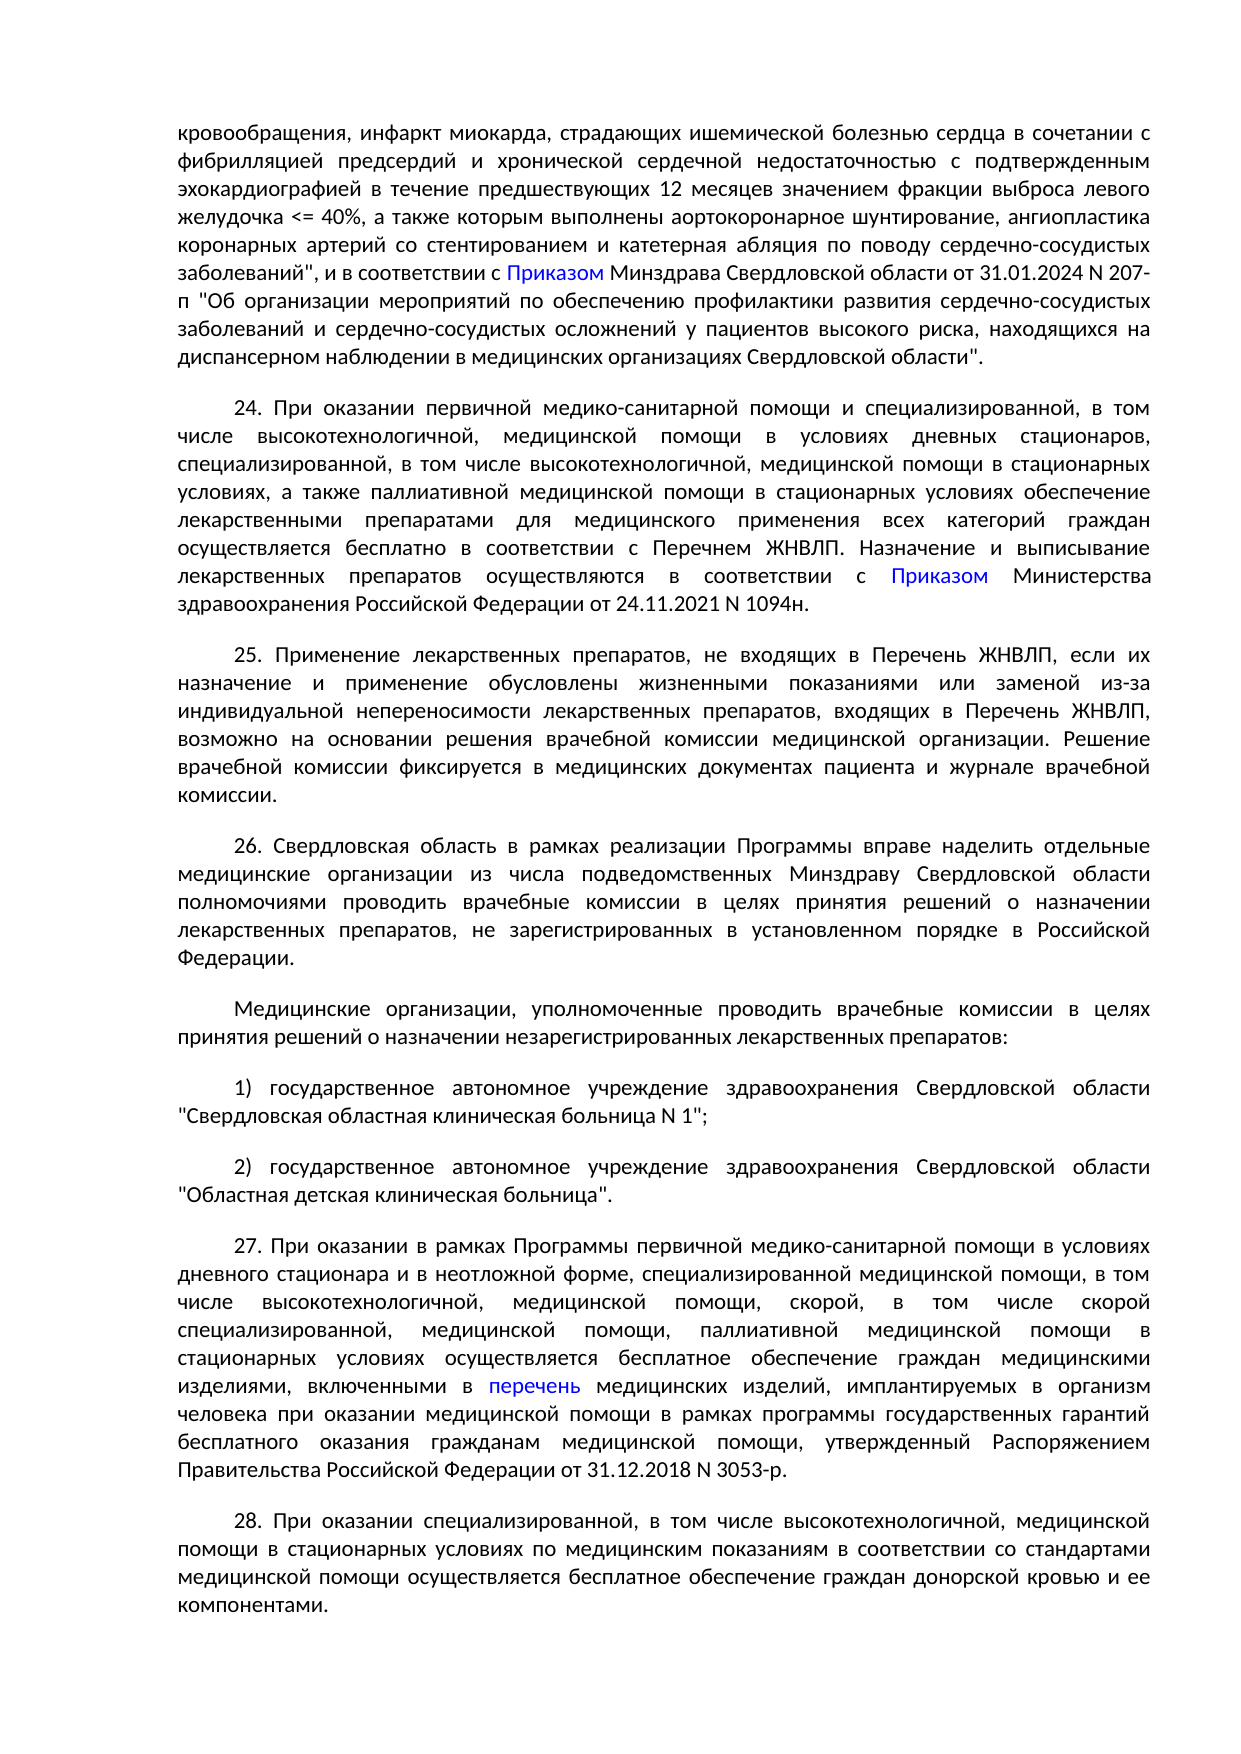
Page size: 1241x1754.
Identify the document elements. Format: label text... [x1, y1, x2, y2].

text 26. Свердловская область в рамках реализации Программы вправе наделить отдельные медицинские организации из числа подведомственных Минздраву Свердловской области полномочиями проводить врачебные комиссии в целях принятия решений о назначении лекарственных препаратов, не зарегистрированных в установленном порядке в Российской Федерации. [177, 831, 1152, 971]
text Медицинские организации, уполномоченные проводить врачебные комиссии в целях принятия решений о назначении незарегистрированных лекарственных препаратов: [177, 994, 1152, 1050]
text 27. При оказании в рамках Программы первичной медико-санитарной помощи в условиях дневного стационара и в неотложной форме, специализированной медицинской помощи, в том числе высокотехнологичной, медицинской помощи, скорой, в том числе скорой специализированной, медицинской помощи, паллиативной медицинской помощи в стационарных условиях осуществляется бесплатное обеспечение граждан медицинскими изделиями, включенными в перечень медицинских изделий, имплантируемых в организм человека при оказании медицинской помощи в рамках программы государственных гарантий бесплатного оказания гражданам медицинской помощи, утвержденный Распоряжением Правительства Российской Федерации от 31.12.2018 N 3053-р. [177, 1231, 1152, 1483]
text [177, 118, 1152, 370]
text 28. При оказании специализированной, в том числе высокотехнологичной, медицинской помощи в стационарных условиях по медицинским показаниям в соответствии со стандартами медицинской помощи осуществляется бесплатное обеспечение граждан донорской кровью и ее компонентами. [177, 1506, 1152, 1618]
text 2) государственное автономное учреждение здравоохранения Свердловской области "Областная детская клиническая больница". [177, 1152, 1152, 1208]
text 1) государственное автономное учреждение здравоохранения Свердловской области "Свердловская областная клиническая больница N 1"; [177, 1073, 1152, 1129]
text 25. Применение лекарственных препаратов, не входящих в Перечень ЖНВЛП, если их назначение и применение обусловлены жизненными показаниями или заменой из-за индивидуальной непереносимости лекарственных препаратов, входящих в Перечень ЖНВЛП, возможно на основании решения врачебной комиссии медицинской организации. Решение врачебной комиссии фиксируется в медицинских документах пациента и журнале врачебной комиссии. [177, 640, 1152, 808]
text 24. При оказании первичной медико-санитарной помощи и специализированной, в том числе высокотехнологичной, медицинской помощи в условиях дневных стационаров, специализированной, в том числе высокотехнологичной, медицинской помощи в стационарных условиях, а также паллиативной медицинской помощи в стационарных условиях обеспечение лекарственными препаратами для медицинского применения всех категорий граждан осуществляется бесплатно в соответствии с Перечнем ЖНВЛП. Назначение и выписывание лекарственных препаратов осуществляются в соответствии с Приказом Министерства здравоохранения Российской Федерации от 24.11.2021 N 1094н. [177, 393, 1152, 617]
